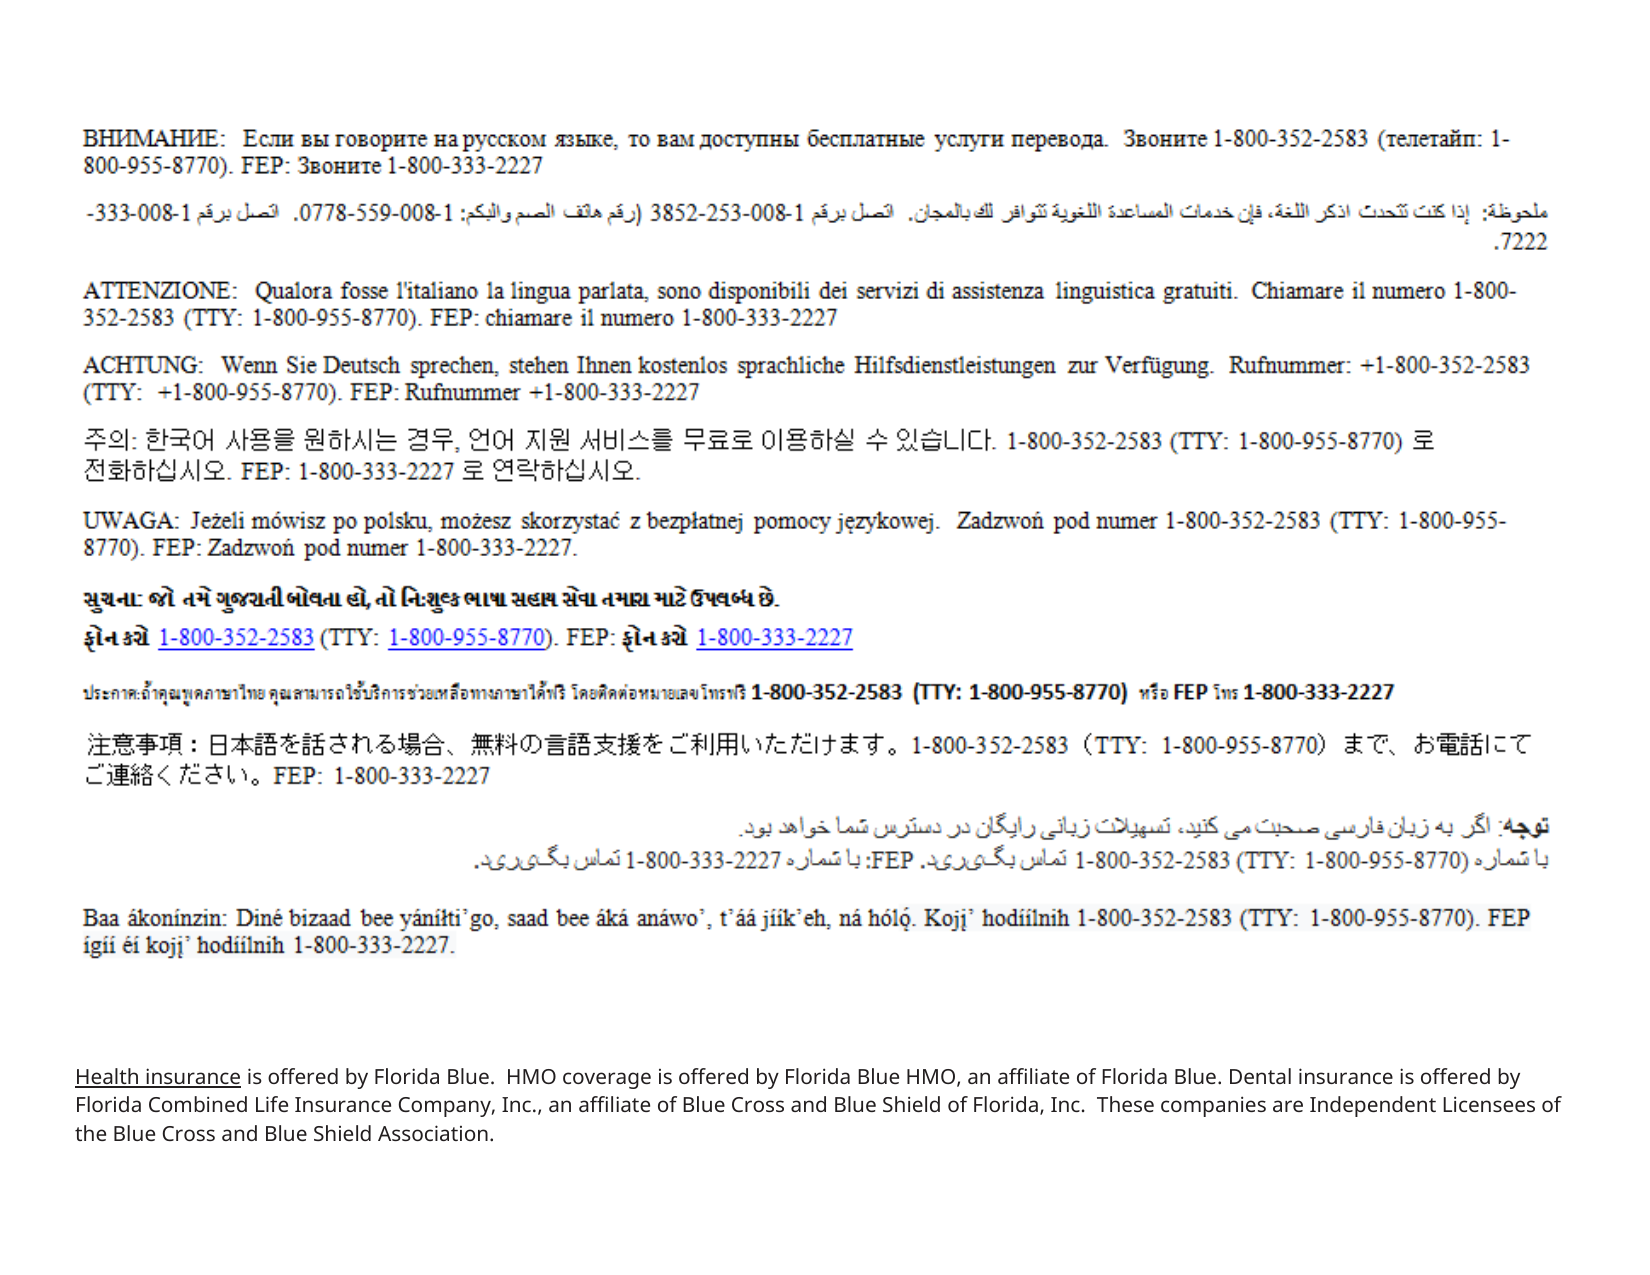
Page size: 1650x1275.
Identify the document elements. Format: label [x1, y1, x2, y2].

picture [75, 113, 1572, 977]
